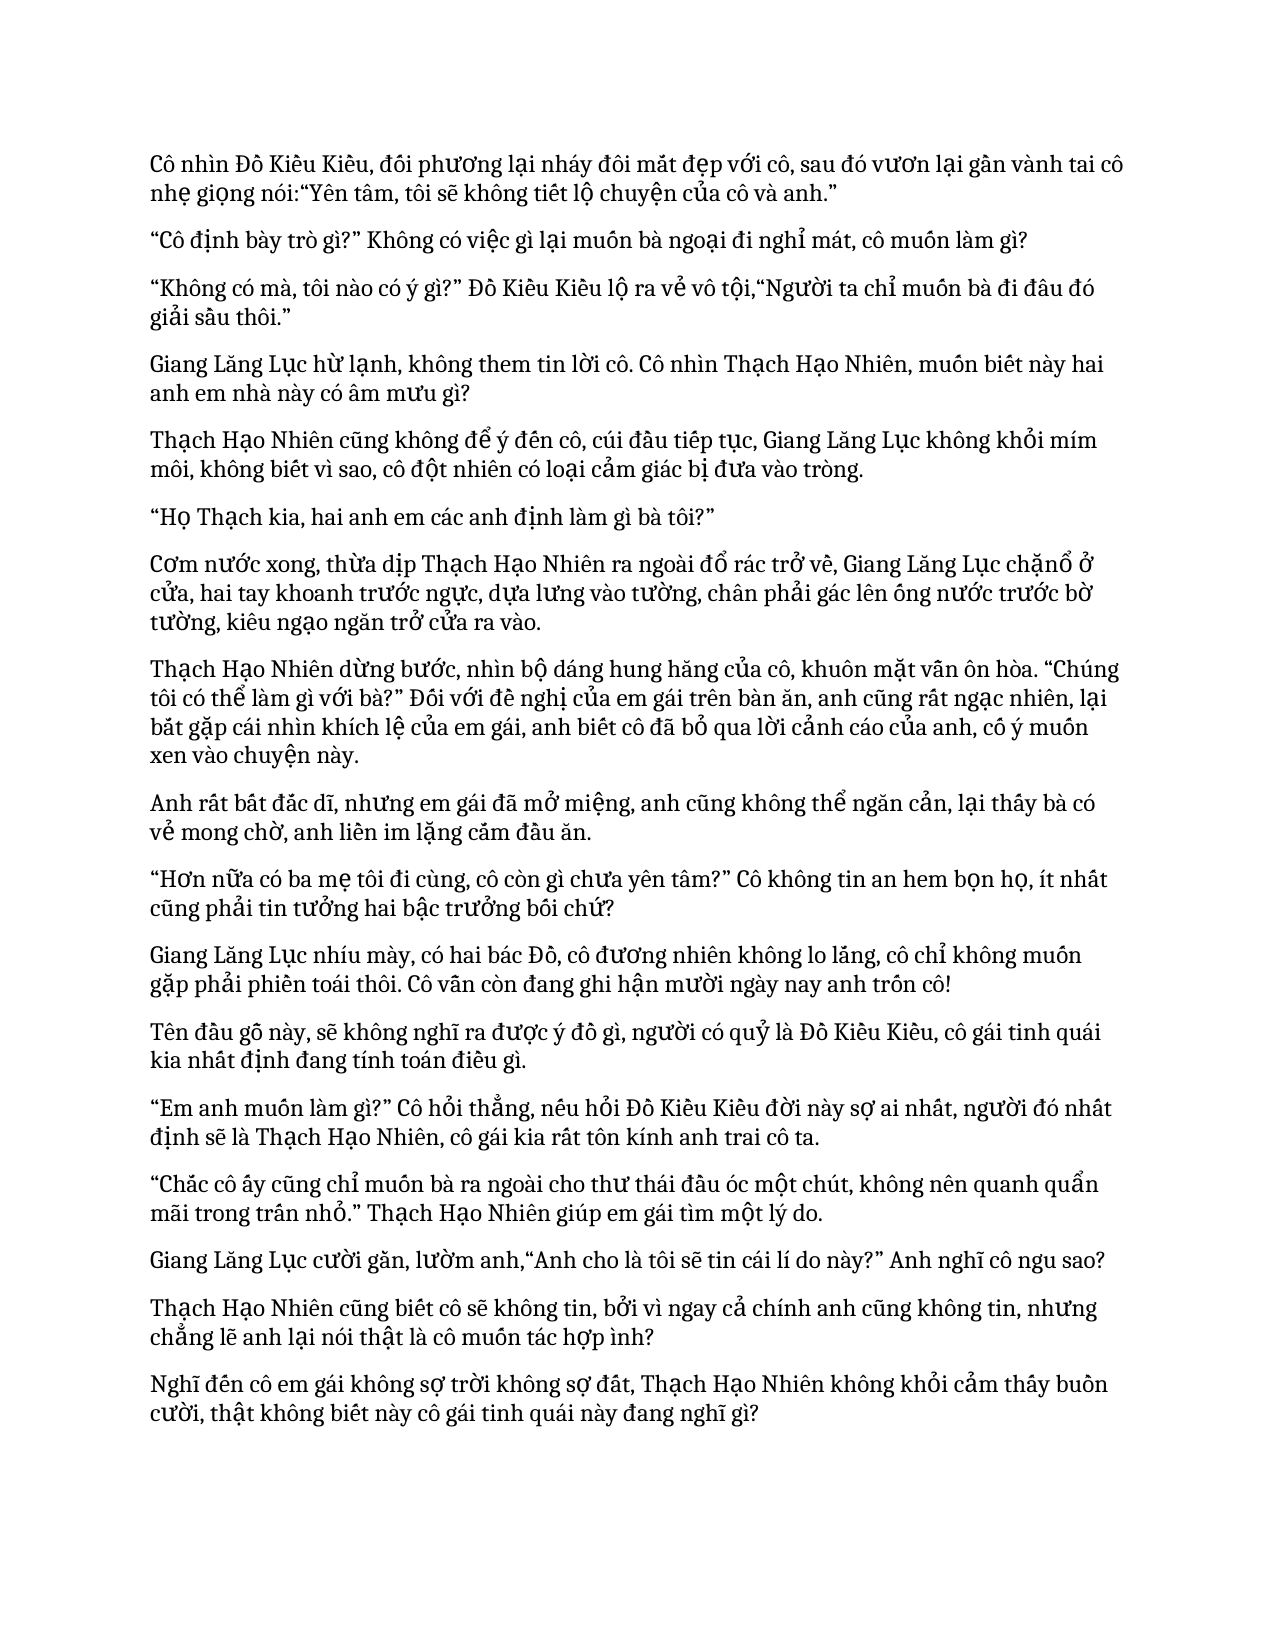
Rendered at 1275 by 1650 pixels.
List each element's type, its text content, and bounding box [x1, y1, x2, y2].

text Tên đầu gỗ này, sẽ không nghĩ ra được ý đồ gì, người có quỷ là Đồ Kiều Kiều, cô gái tinh quái kia nhất định đang tính toán điều gì. [150, 1017, 1125, 1075]
text Thạch Hạo Nhiên cũng không để ý đến cô, cúi đầu tiếp tục, Giang Lăng Lục không khỏi mím môi, không biết vì sao, cô đột nhiên có loại cảm giác bị đưa vào tròng. [150, 426, 1125, 484]
text Giang Lăng Lục hừ lạnh, không them tin lời cô. Cô nhìn Thạch Hạo Nhiên, muốn biết này hai anh em nhà này có âm mưu gì? [150, 350, 1125, 407]
text Giang Lăng Lục nhíu mày, có hai bác Đồ, cô đương nhiên không lo lắng, cô chỉ không muốn gặp phải phiền toái thôi. Cô vẫn còn đang ghi hận mười ngày nay anh trốn cô! [150, 941, 1125, 999]
text “Hơn nữa có ba mẹ tôi đi cùng, cô còn gì chưa yên tâm?” Cô không tin an hem bọn họ, ít nhất cũng phải tin tưởng hai bậc trưởng bối chứ? [150, 865, 1125, 922]
text Thạch Hạo Nhiên cũng biết cô sẽ không tin, bởi vì ngay cả chính anh cũng không tin, nhưng chẳng lẽ anh lại nói thật là cô muốn tác hợp ình? [150, 1294, 1125, 1351]
text “Cô định bày trò gì?” Không có việc gì lại muốn bà ngoại đi nghỉ mát, cô muốn làm gì? [150, 226, 1125, 255]
text Giang Lăng Lục cười gằn, lườm anh,“Anh cho là tôi sẽ tin cái lí do này?” Anh nghĩ cô ngu sao? [150, 1246, 1125, 1275]
text Cơm nước xong, thừa dịp Thạch Hạo Nhiên ra ngoài đổ rác trở về, Giang Lăng Lục chặnổ ở cửa, hai tay khoanh trước ngực, dựa lưng vào tường, chân phải gác lên ống nước trước bờ tường, kiêu ngạo ngăn trở cửa ra vào. [150, 550, 1125, 636]
text Thạch Hạo Nhiên dừng bước, nhìn bộ dáng hung hăng của cô, khuôn mặt vẫn ôn hòa. “Chúng tôi có thể làm gì với bà?” Đối với đề nghị của em gái trên bàn ăn, anh cũng rất ngạc nhiên, lại bắt gặp cái nhìn khích lệ của em gái, anh biết cô đã bỏ qua lời cảnh cáo của anh, cố ý muốn xen vào chuyện này. [150, 655, 1125, 770]
text Cô nhìn Đồ Kiều Kiều, đối phương lại nháy đôi mắt đẹp với cô, sau đó vươn lại gần vành tai cô nhẹ giọng nói:“Yên tâm, tôi sẽ không tiết lộ chuyện của cô và anh.” [150, 150, 1125, 207]
text “Không có mà, tôi nào có ý gì?” Đồ Kiều Kiều lộ ra vẻ vô tội,“Người ta chỉ muốn bà đi đâu đó giải sầu thôi.” [150, 274, 1125, 331]
text Nghĩ đến cô em gái không sợ trời không sợ đất, Thạch Hạo Nhiên không khỏi cảm thấy buồn cười, thật không biết này cô gái tinh quái này đang nghĩ gì? [150, 1370, 1125, 1427]
text “Em anh muốn làm gì?” Cô hỏi thẳng, nếu hỏi Đồ Kiều Kiều đời này sợ ai nhất, người đó nhất định sẽ là Thạch Hạo Nhiên, cô gái kia rất tôn kính anh trai cô ta. [150, 1094, 1125, 1151]
text “Họ Thạch kia, hai anh em các anh định làm gì bà tôi?” [150, 502, 1125, 531]
text Anh rất bất đắc dĩ, nhưng em gái đã mở miệng, anh cũng không thể ngăn cản, lại thấy bà có vẻ mong chờ, anh liền im lặng cắm đầu ăn. [150, 789, 1125, 846]
text “Chắc cô ấy cũng chỉ muốn bà ra ngoài cho thư thái đầu óc một chút, không nên quanh quẩn mãi trong trấn nhỏ.” Thạch Hạo Nhiên giúp em gái tìm một lý do. [150, 1170, 1125, 1227]
